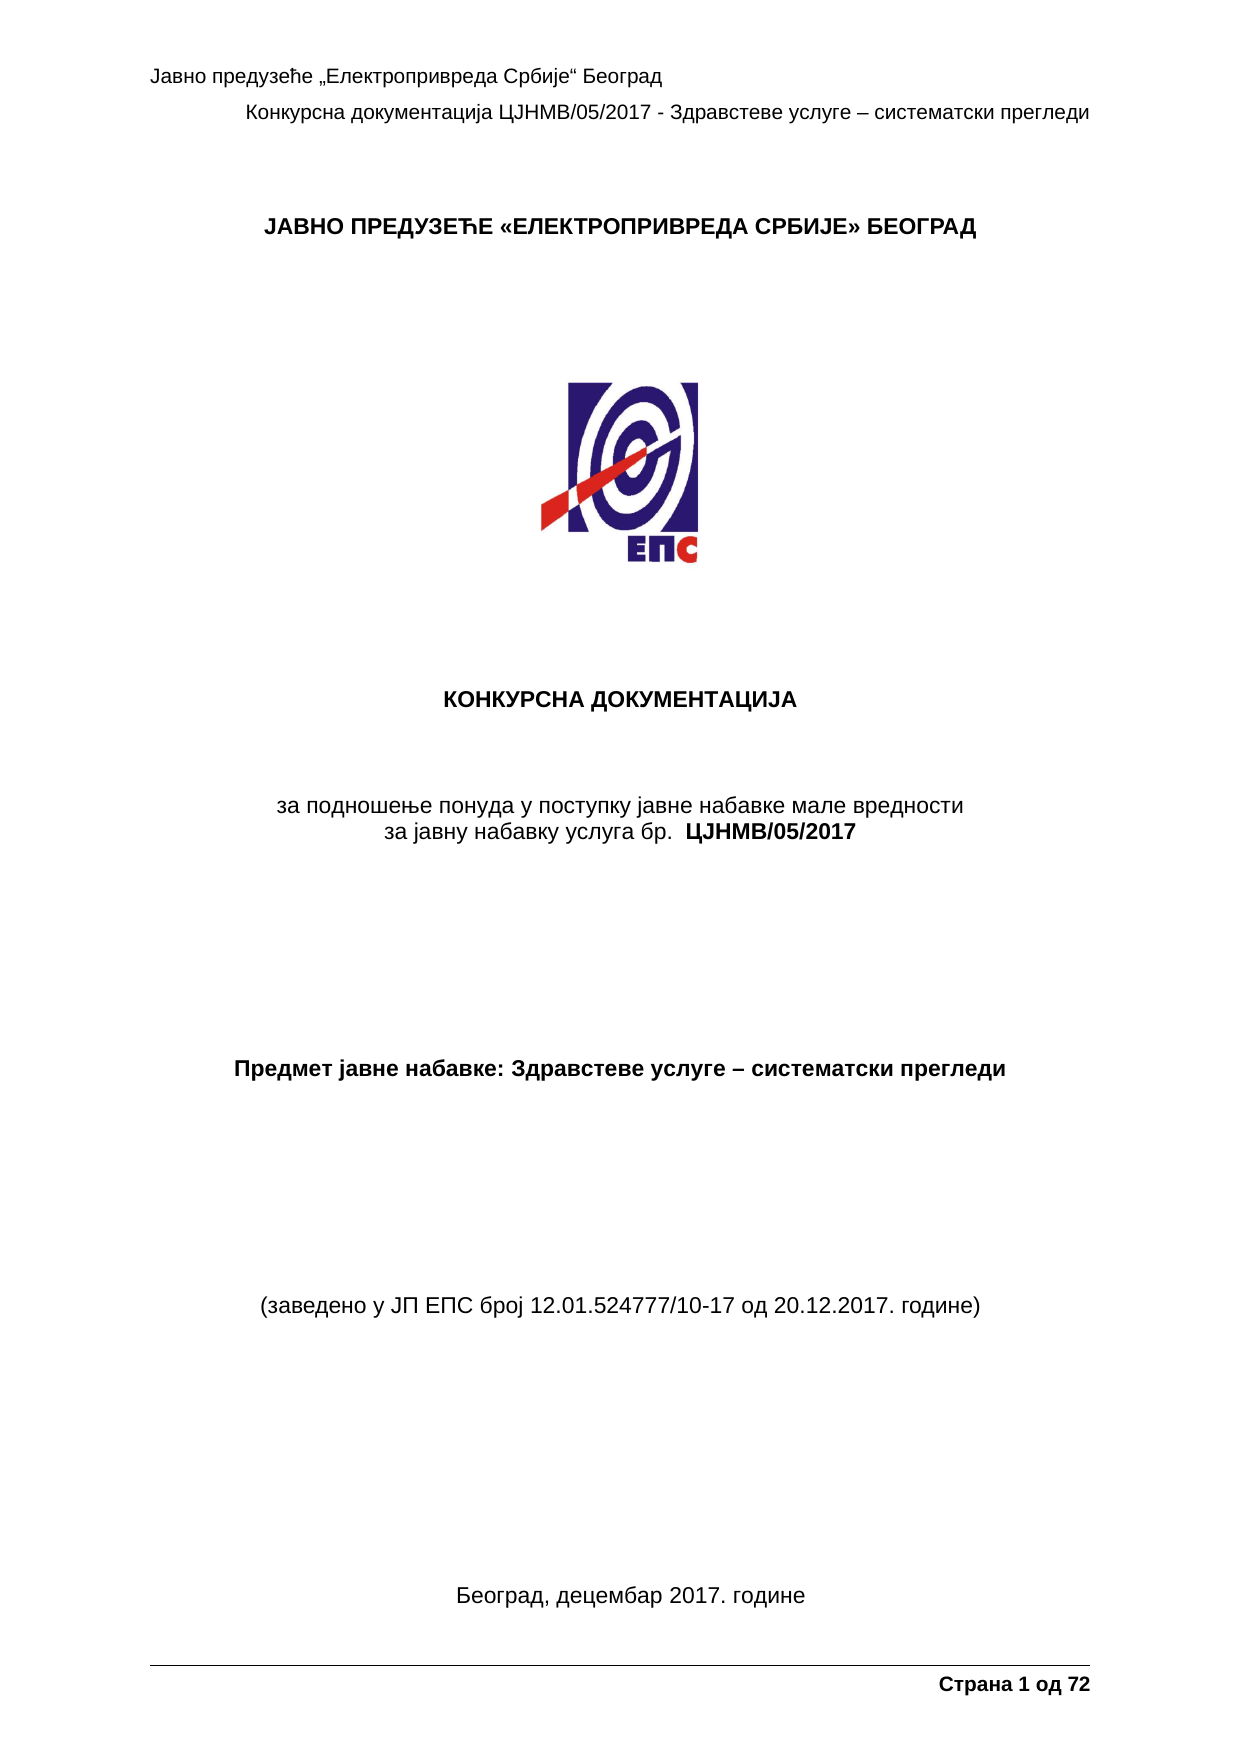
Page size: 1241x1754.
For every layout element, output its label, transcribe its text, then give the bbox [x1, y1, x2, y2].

picture [521, 371, 719, 581]
text за подношење понуда у поступку јавне набавке мале вредности [150, 792, 1090, 818]
title Предмет јавне набавке: Здравстеве услуге – систематски прегледи [150, 1055, 1090, 1082]
text (заведено у ЈП ЕПС број 12.01.524777/10-17 од 20.12.2017. године) [150, 1292, 1090, 1319]
text КОНКУРСНА ДОКУМЕНТАЦИЈА [150, 686, 1090, 713]
text Београд, децембар 2017. године [150, 1582, 1090, 1609]
text ЈАВНО ПРЕДУЗЕЋЕ «ЕЛЕКТРОПРИВРЕДА СРБИЈЕ» БЕОГРАД [150, 213, 1090, 240]
text за јавну набавку услуга бр. ЦЈНМВ/05/2017 [150, 818, 1090, 844]
